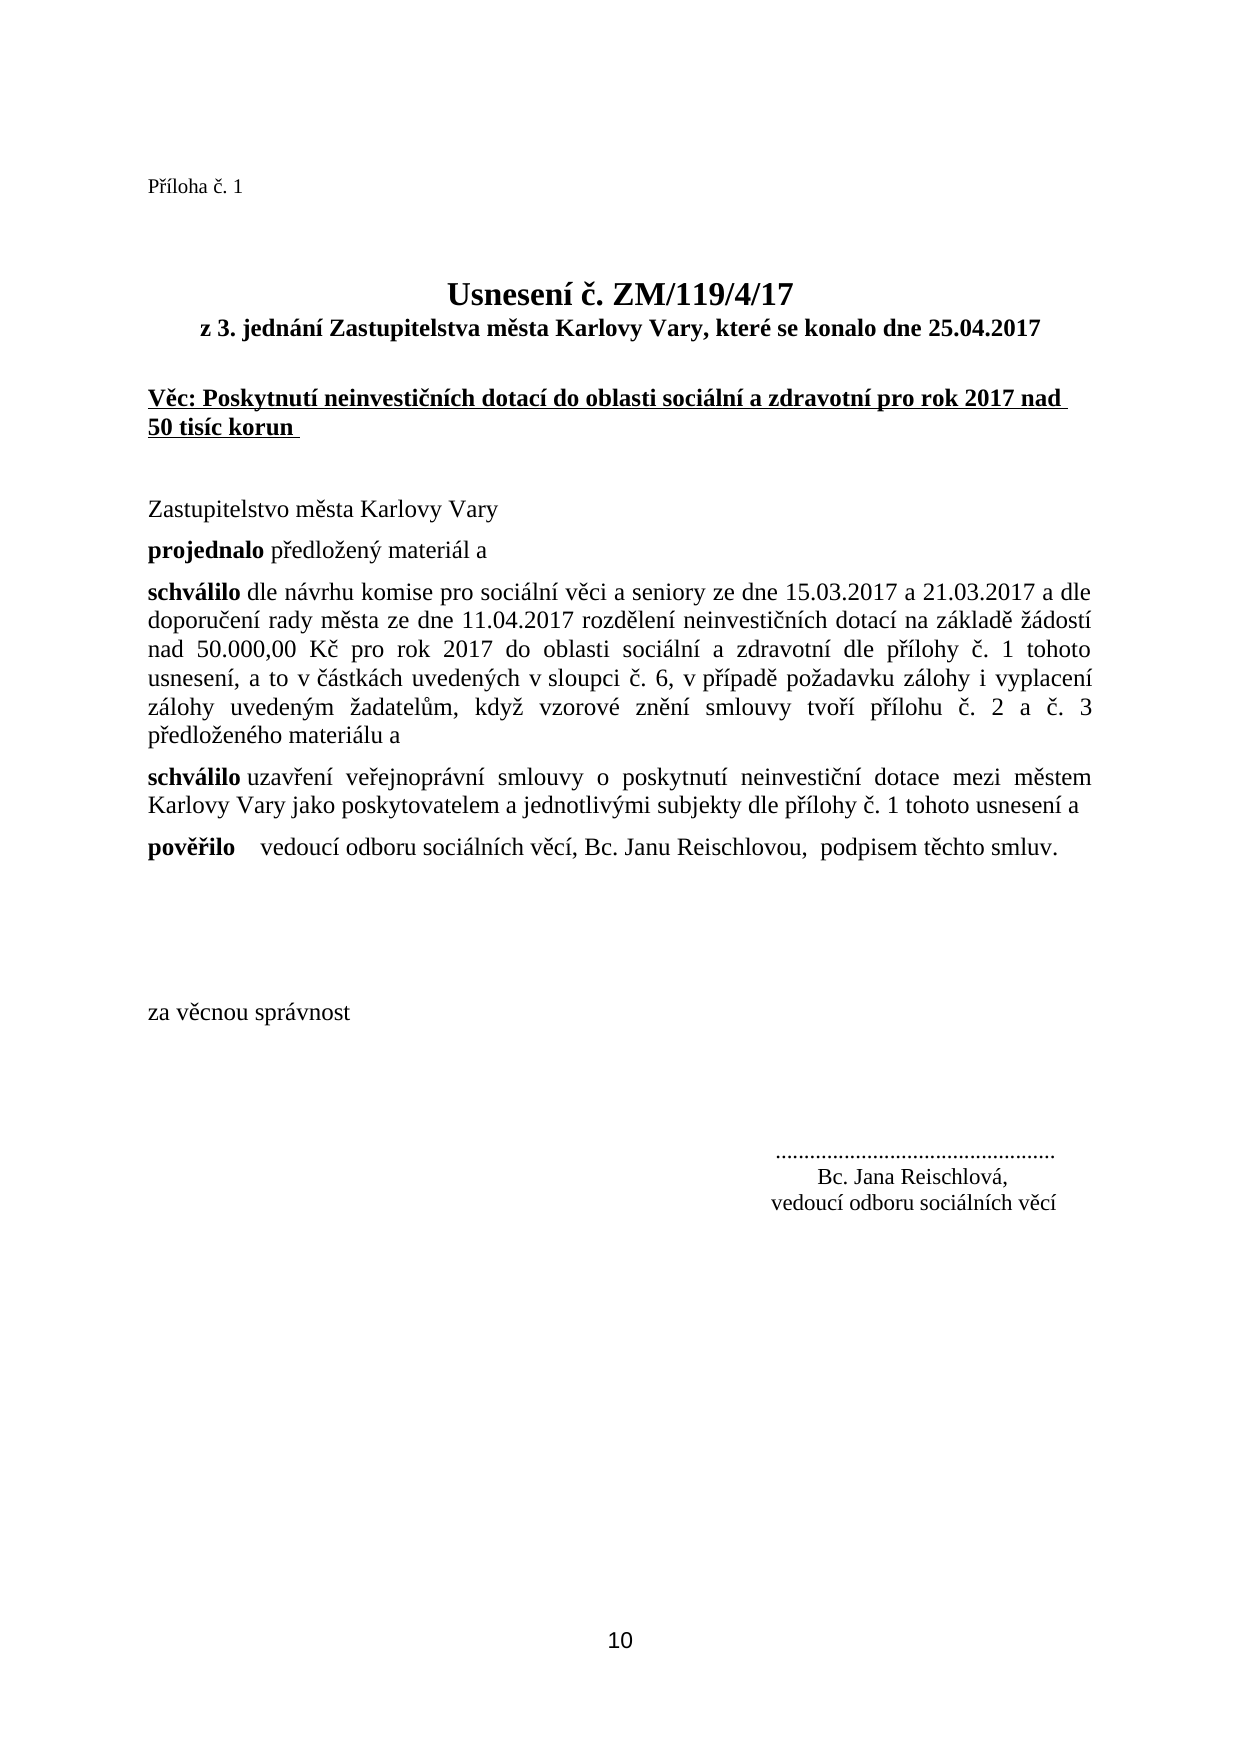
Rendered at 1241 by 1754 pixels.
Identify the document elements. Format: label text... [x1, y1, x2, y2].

text za věcnou správnost [148, 997, 1093, 1026]
text 50 tisíc korun [148, 412, 1093, 441]
text Věc: Poskytnutí neinvestičních dotací do oblasti sociální a zdravotní pro rok 2017 nad [148, 383, 1093, 412]
text vedoucí odboru sociálních věcí [148, 1189, 1093, 1216]
text Usnesení č. ZM/119/4/17 [148, 275, 1093, 313]
text Příloha č. 1 [148, 174, 1093, 198]
text Zastupitelstvo města Karlovy Vary [148, 494, 1093, 523]
text z 3. jednání Zastupitelstva města Karlovy Vary, které se konalo dne 25.04.2017 [148, 313, 1093, 342]
text schválilo uzavření veřejnoprávní smlouvy o poskytnutí neinvestiční dotace mezi městem Karlovy Vary jako poskytovatelem a jednotlivými subjekty dle přílohy č. 1 tohoto usnesení a [148, 762, 1093, 819]
text schválilo dle návrhu komise pro sociální věci a seniory ze dne 15.03.2017 a 21.03.2017 a dle doporučení rady města ze dne 11.04.2017 rozdělení neinvestičních dotací na základě žádostí nad 50.000,00 Kč pro rok 2017 do oblasti sociální a zdravotní dle přílohy č. 1 tohoto usnesení, a to v částkách uvedených v sloupci č. 6, v případě požadavku zálohy i vyplacení zálohy uvedeným žadatelům, když vzorové znění smlouvy tvoří přílohu č. 2 a č. 3 předloženého materiálu a [148, 577, 1093, 749]
text projednalo předložený materiál a [148, 536, 1093, 564]
text Bc. Jana Reischlová, [148, 1163, 1093, 1189]
text pověřilo vedoucí odboru sociálních věcí, Bc. Janu Reischlovou, podpisem těchto smluv. [148, 832, 1093, 861]
text ................................................. [148, 1137, 1093, 1163]
